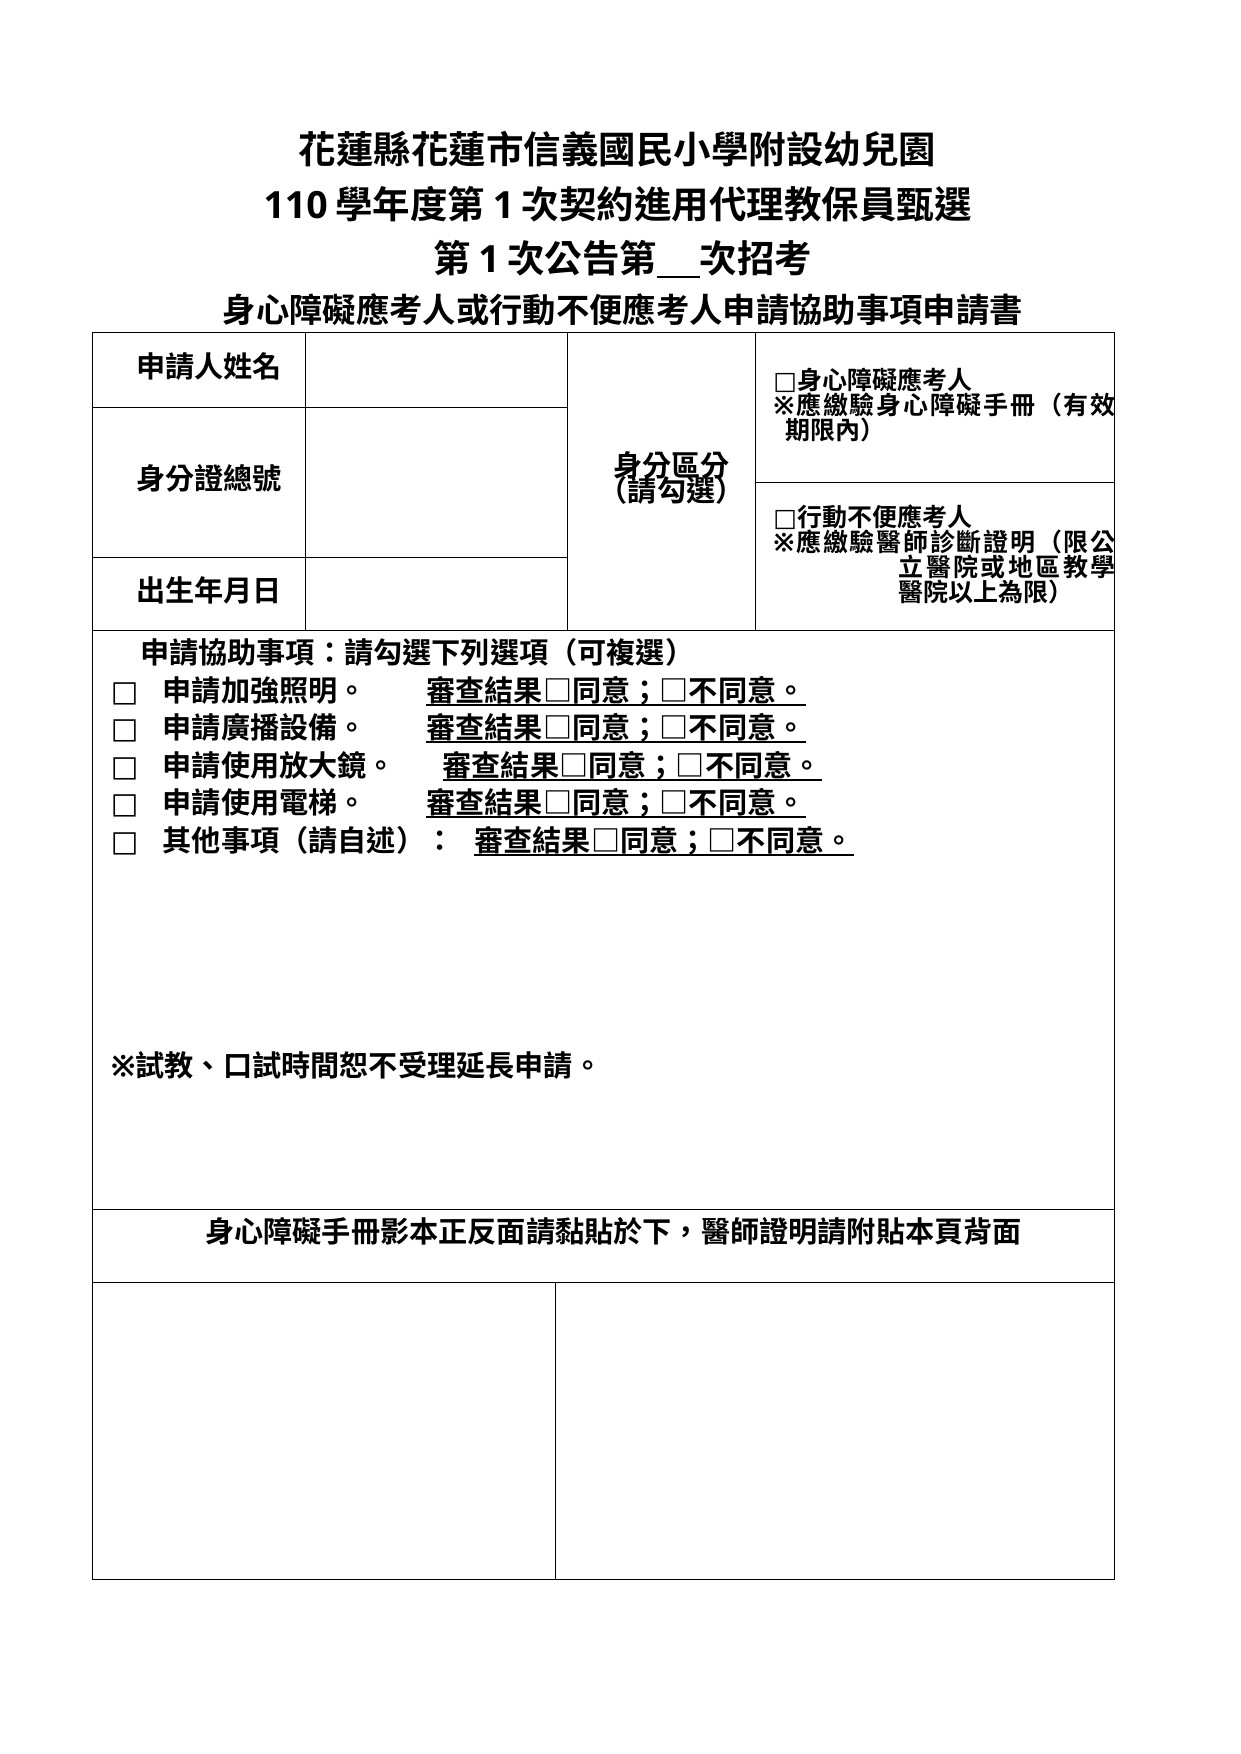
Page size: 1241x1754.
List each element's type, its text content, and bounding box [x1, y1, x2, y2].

table_header 申請人姓名 [93, 333, 305, 407]
table_cell 申請協助事項：請勾選下列選項（可複選） 申請加強照明。 審查結果□同意；□不同意。 申請廣播設備。 審查結果□同意；□不同意。 申請使用放大鏡。 審查結果□同意；□不同意。 申請使用電梯。 審查結果□同意；□不同意。 其他事項（請自述）： 審查結果□同意；□不同意。 ※試教、口試時間恕不受理延長申請。 [93, 631, 1114, 1208]
table_header □身心障礙應考人 ※應繳驗身心障礙手冊（有效期限內） [756, 333, 1114, 482]
table_cell 出生年月日 [93, 558, 305, 630]
text 第1次公告第 次招考 [111, 123, 1134, 283]
table_cell [306, 558, 567, 630]
text 身心障礙應考人或行動不便應考人申請協助事項申請書 [111, 283, 1134, 332]
text 花蓮縣花蓮市信義國民小學附設幼兒園 [111, 120, 1120, 174]
table_header [306, 333, 567, 407]
table_cell 身分證總號 [93, 408, 305, 557]
table_cell [556, 1283, 1114, 1579]
table_header 身分區分 （請勾選） [568, 333, 755, 630]
table_cell [93, 1283, 555, 1579]
table_cell 身心障礙手冊影本正反面請黏貼於下，醫師證明請附貼本頁背面 [93, 1210, 1114, 1282]
table_cell [306, 408, 567, 557]
table_cell □行動不便應考人 ※應繳驗醫師診斷證明（限公立醫院或地區教學醫院以上為限） [756, 483, 1114, 630]
text 110學年度第1次契約進用代理教保員甄選 [111, 174, 1120, 229]
